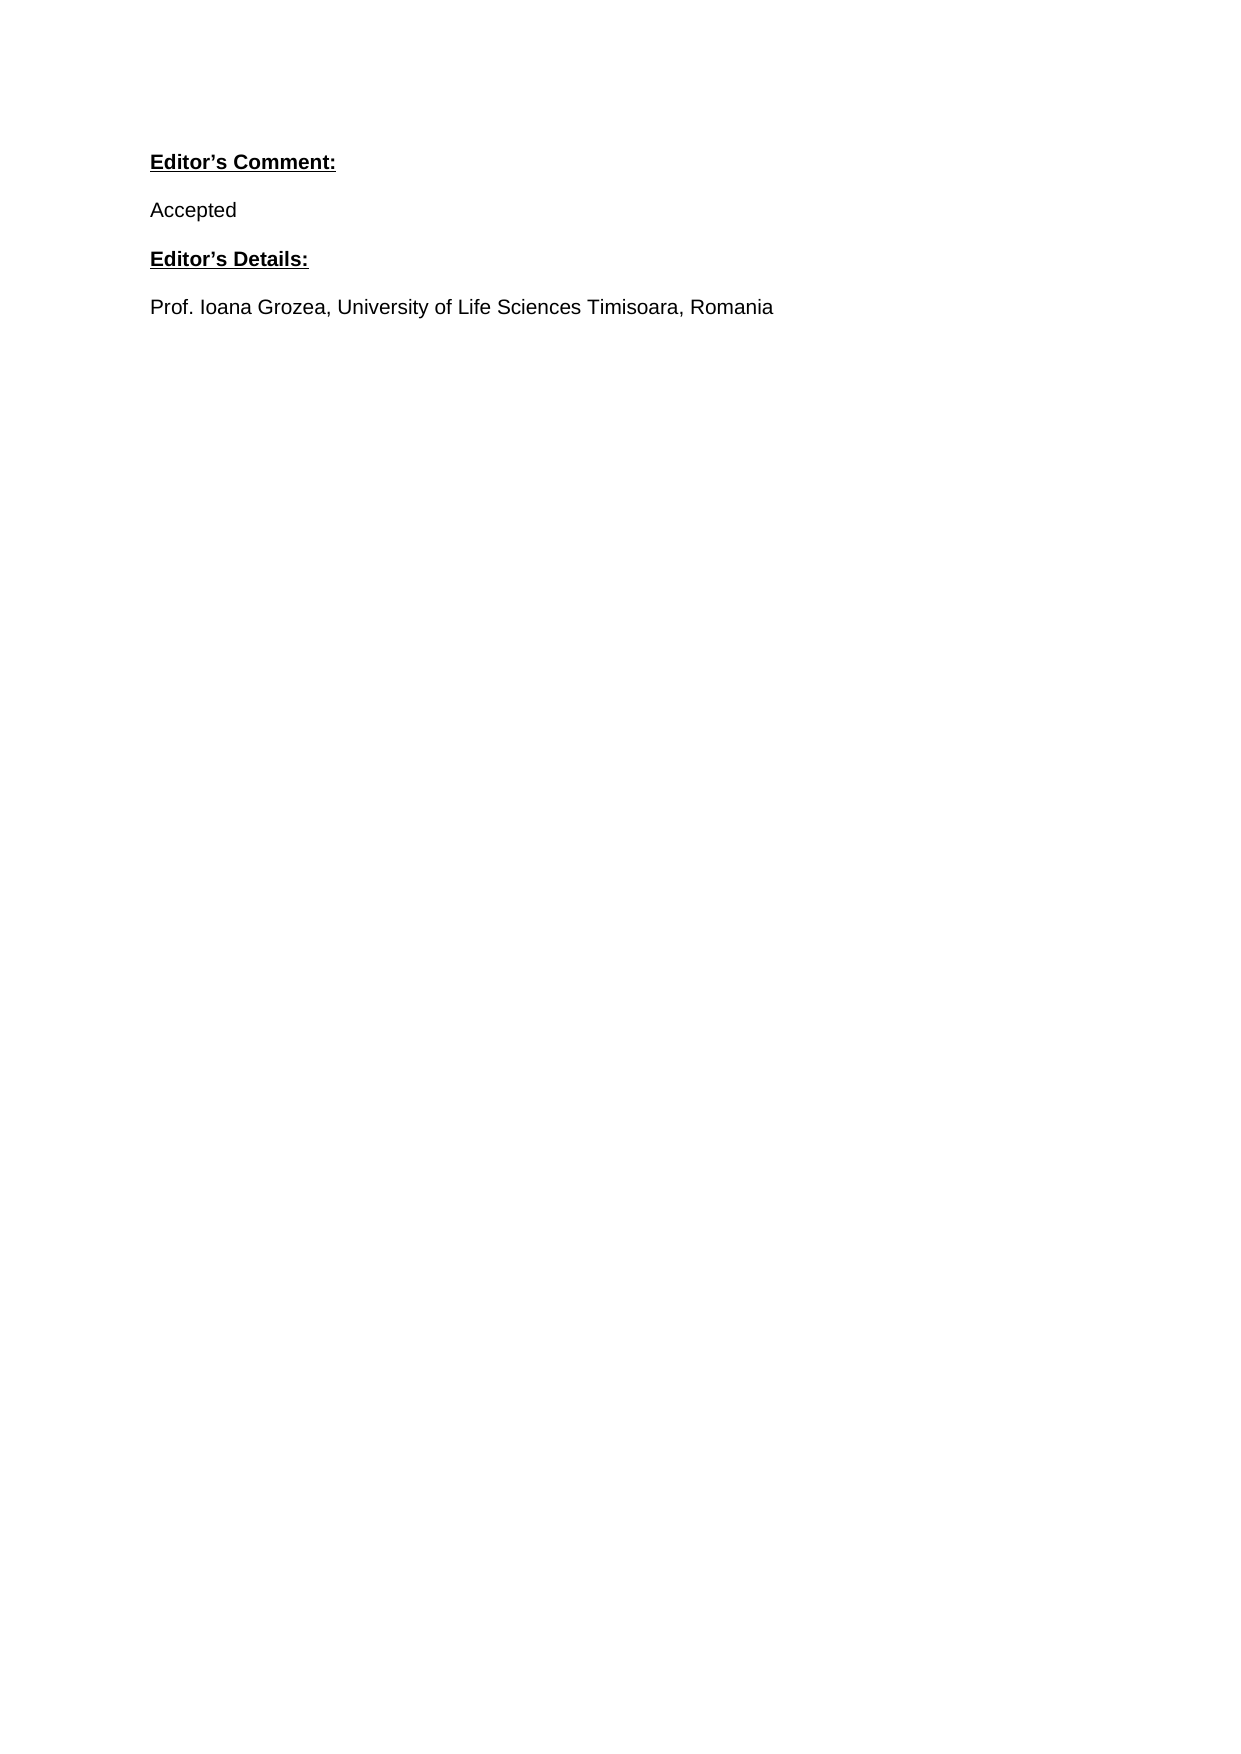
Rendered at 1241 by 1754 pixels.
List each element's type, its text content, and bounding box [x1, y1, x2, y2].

text Editor’s Comment: [150, 150, 1090, 174]
text Accepted [150, 198, 1090, 222]
text Prof. Ioana Grozea, University of Life Sciences Timisoara, Romania [150, 295, 1090, 319]
text Editor’s Details: [150, 247, 1090, 271]
